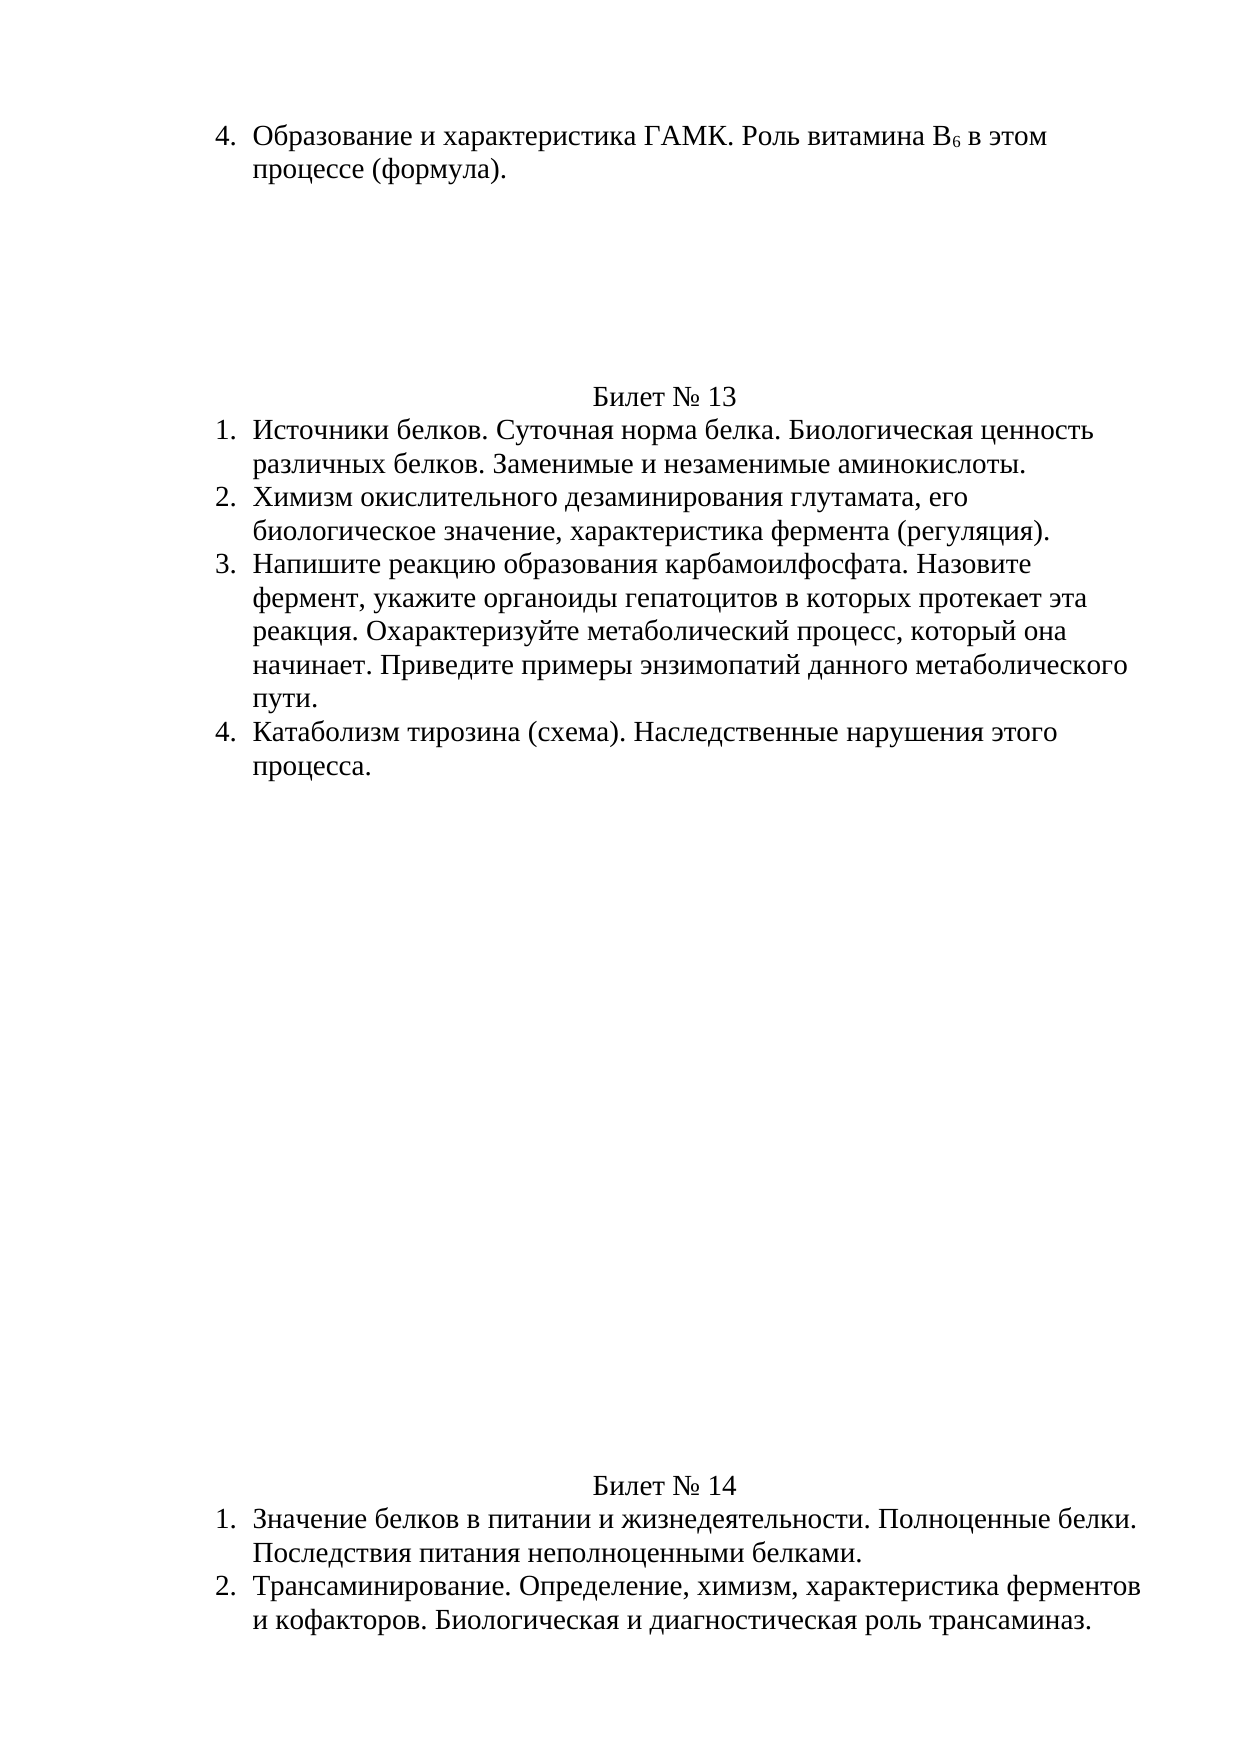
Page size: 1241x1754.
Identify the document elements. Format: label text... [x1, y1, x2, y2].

list Источники белков. Суточная норма белка. Биологическая ценность различных белков. Заменимые и незаменимые аминокислоты. [215, 412, 1152, 479]
list Значение белков в питании и жизнедеятельности. Полноценные белки. Последствия питания неполноценными белками. [215, 1501, 1152, 1568]
text Билет № 13 [177, 379, 1152, 412]
list Трансаминирование. Определение, химизм, характеристика ферментов и кофакторов. Биологическая и диагностическая роль трансаминаз. [215, 1568, 1152, 1636]
list Химизм окислительного дезаминирования глутамата, его биологическое значение, характеристика фермента (регуляция). [215, 479, 1152, 546]
text Билет № 14 [177, 1468, 1152, 1501]
list Образование и характеристика ГАМК. Роль витамина В6 в этом процессе (формула). [215, 118, 1152, 185]
list Напишите реакцию образования карбамоилфосфата. Назовите фермент, укажите органоиды гепатоцитов в которых протекает эта реакция. Охарактеризуйте метаболический процесс, который она начинает. Приведите примеры энзимопатий данного метаболического пути. [215, 546, 1152, 714]
list Катаболизм тирозина (схема). Наследственные нарушения этого процесса. [215, 714, 1152, 781]
